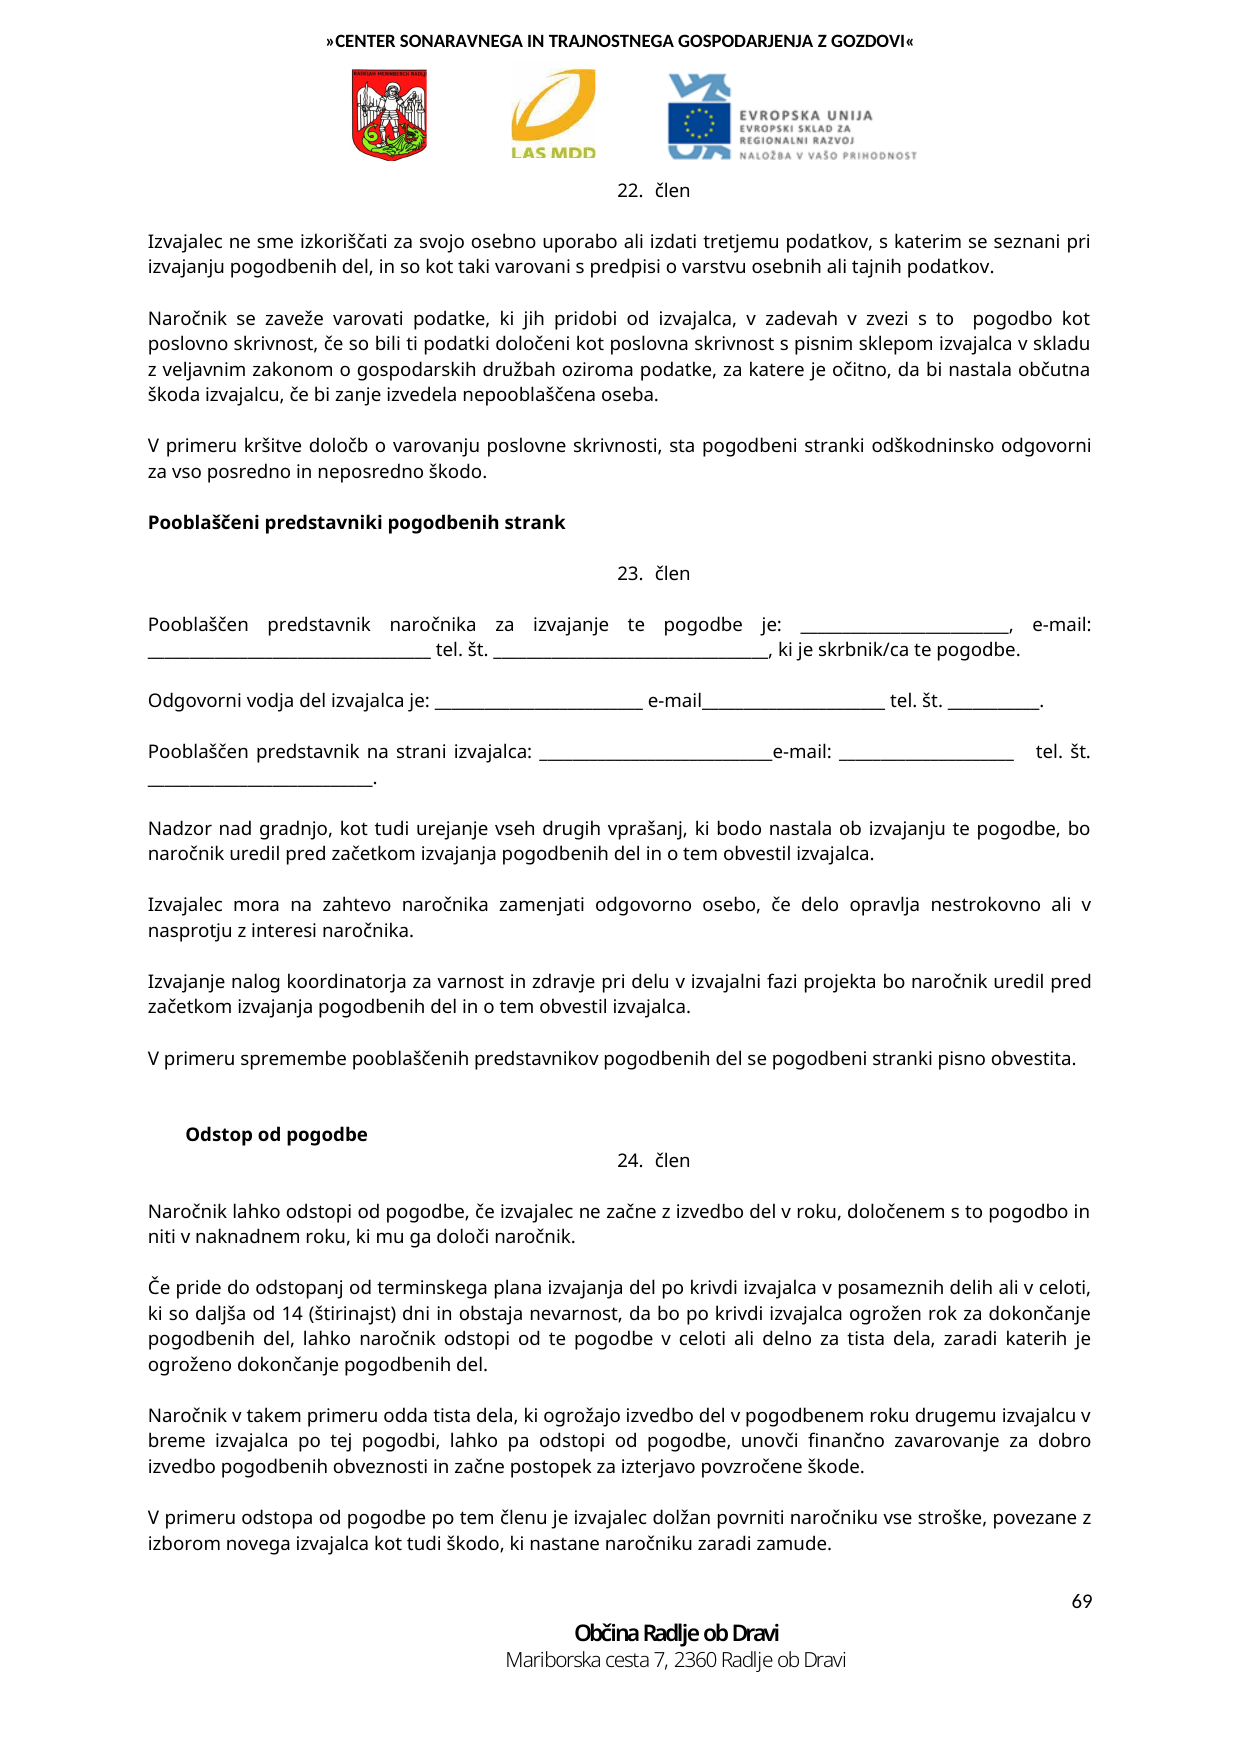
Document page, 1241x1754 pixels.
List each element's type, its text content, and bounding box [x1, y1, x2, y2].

picture [348, 68, 427, 159]
picture [511, 60, 596, 157]
list V primeru odstopa od pogodbe po tem členu je izvajalec dolžan povrniti naročniku vse stroške, povezane z izborom novega izvajalca kot tudi škodo, ki nastane naročniku zaradi zamude. [148, 1504, 1092, 1555]
text Naročnik lahko odstopi od pogodbe, če izvajalec ne začne z izvedbo del v roku, določenem s to pogodbo in niti v naknadnem roku, ki mu ga določi naročnik. [148, 1198, 1092, 1249]
list člen [185, 177, 1122, 203]
list člen [185, 1147, 1122, 1172]
text Nadzor nad gradnjo, kot tudi urejanje vseh drugih vprašanj, ki bodo nastala ob izvajanju te pogodbe, bo naročnik uredil pred začetkom izvajanja pogodbenih del in o tem obvestil izvajalca. [148, 815, 1092, 866]
text Če pride do odstopanj od terminskega plana izvajanja del po krivdi izvajalca v posameznih delih ali v celoti, ki so daljša od 14 (štirinajst) dni in obstaja nevarnost, da bo po krivdi izvajalca ogrožen rok za dokončanje pogodbenih del, lahko naročnik odstopi od te pogodbe v celoti ali delno za tista dela, zaradi katerih je ogroženo dokončanje pogodbenih del. [148, 1274, 1092, 1377]
text Odstop od pogodbe [148, 1121, 1092, 1147]
text Pooblaščen predstavnik na strani izvajalca: ____________________________e-mail: _____________________ tel. št. ___________________________. [148, 739, 1092, 790]
text Izvajalec mora na zahtevo naročnika zamenjati odgovorno osebo, če delo opravlja nestrokovno ali v nasprotju z interesi naročnika. [148, 892, 1092, 943]
text Izvajanje nalog koordinatorja za varnost in zdravje pri delu v izvajalni fazi projekta bo naročnik uredil pred začetkom izvajanja pogodbenih del in o tem obvestil izvajalca. [148, 968, 1092, 1019]
list člen [185, 560, 1122, 586]
text Naročnik se zaveže varovati podatke, ki jih pridobi od izvajalca, v zadevah v zvezi s to pogodbo kot poslovno skrivnost, če so bili ti podatki določeni kot poslovna skrivnost s pisnim sklepom izvajalca v skladu z veljavnim zakonom o gospodarskih družbah oziroma podatke, za katere je očitno, da bi nastala občutna škoda izvajalcu, če bi zanje izvedela nepooblaščena oseba. [148, 305, 1092, 407]
list Naročnik v takem primeru odda tista dela, ki ogrožajo izvedbo del v pogodbenem roku drugemu izvajalcu v breme izvajalca po tej pogodbi, lahko pa odstopi od pogodbe, unovči finančno zavarovanje za dobro izvedbo pogodbenih obveznosti in začne postopek za izterjavo povzročene škode. [148, 1402, 1092, 1479]
picture [653, 60, 928, 169]
text Pooblaščen predstavnik naročnika za izvajanje te pogodbe je: _________________________, e-mail: __________________________________ tel. št. _________________________________, ki je skrbnik/ca te pogodbe. [148, 611, 1092, 662]
text V primeru spremembe pooblaščenih predstavnikov pogodbenih del se pogodbeni stranki pisno obvestita. [148, 1045, 1092, 1070]
text V primeru kršitve določb o varovanju poslovne skrivnosti, sta pogodbeni stranki odškodninsko odgovorni za vso posredno in neposredno škodo. [148, 432, 1092, 483]
text Izvajalec ne sme izkoriščati za svojo osebno uporabo ali izdati tretjemu podatkov, s katerim se seznani pri izvajanju pogodbenih del, in so kot taki varovani s predpisi o varstvu osebnih ali tajnih podatkov. [148, 228, 1092, 279]
text Odgovorni vodja del izvajalca je: _________________________ e-mail______________________ tel. št. ___________. [148, 688, 1092, 713]
text Pooblaščeni predstavniki pogodbenih strank [148, 509, 1122, 534]
